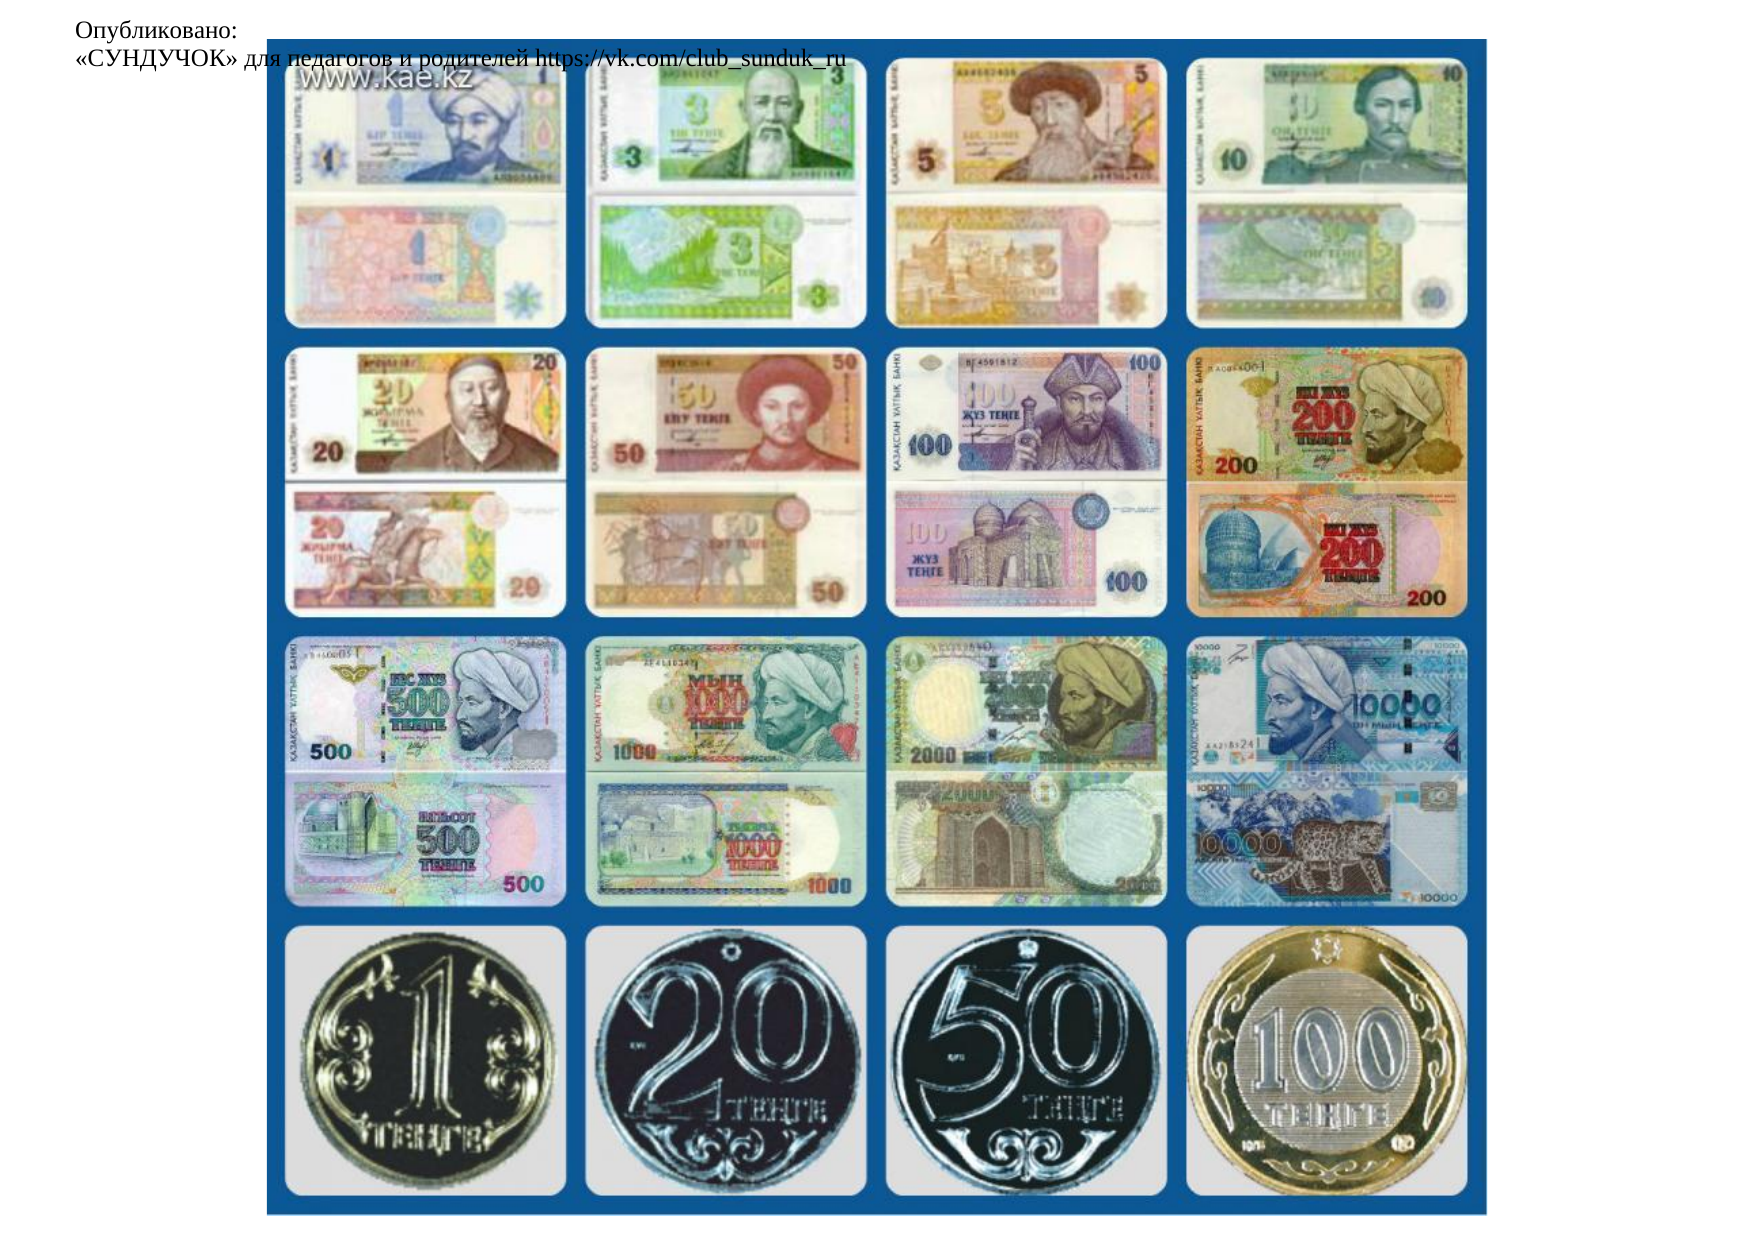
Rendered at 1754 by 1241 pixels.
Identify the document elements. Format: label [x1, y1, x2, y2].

picture [266, 39, 1488, 1216]
